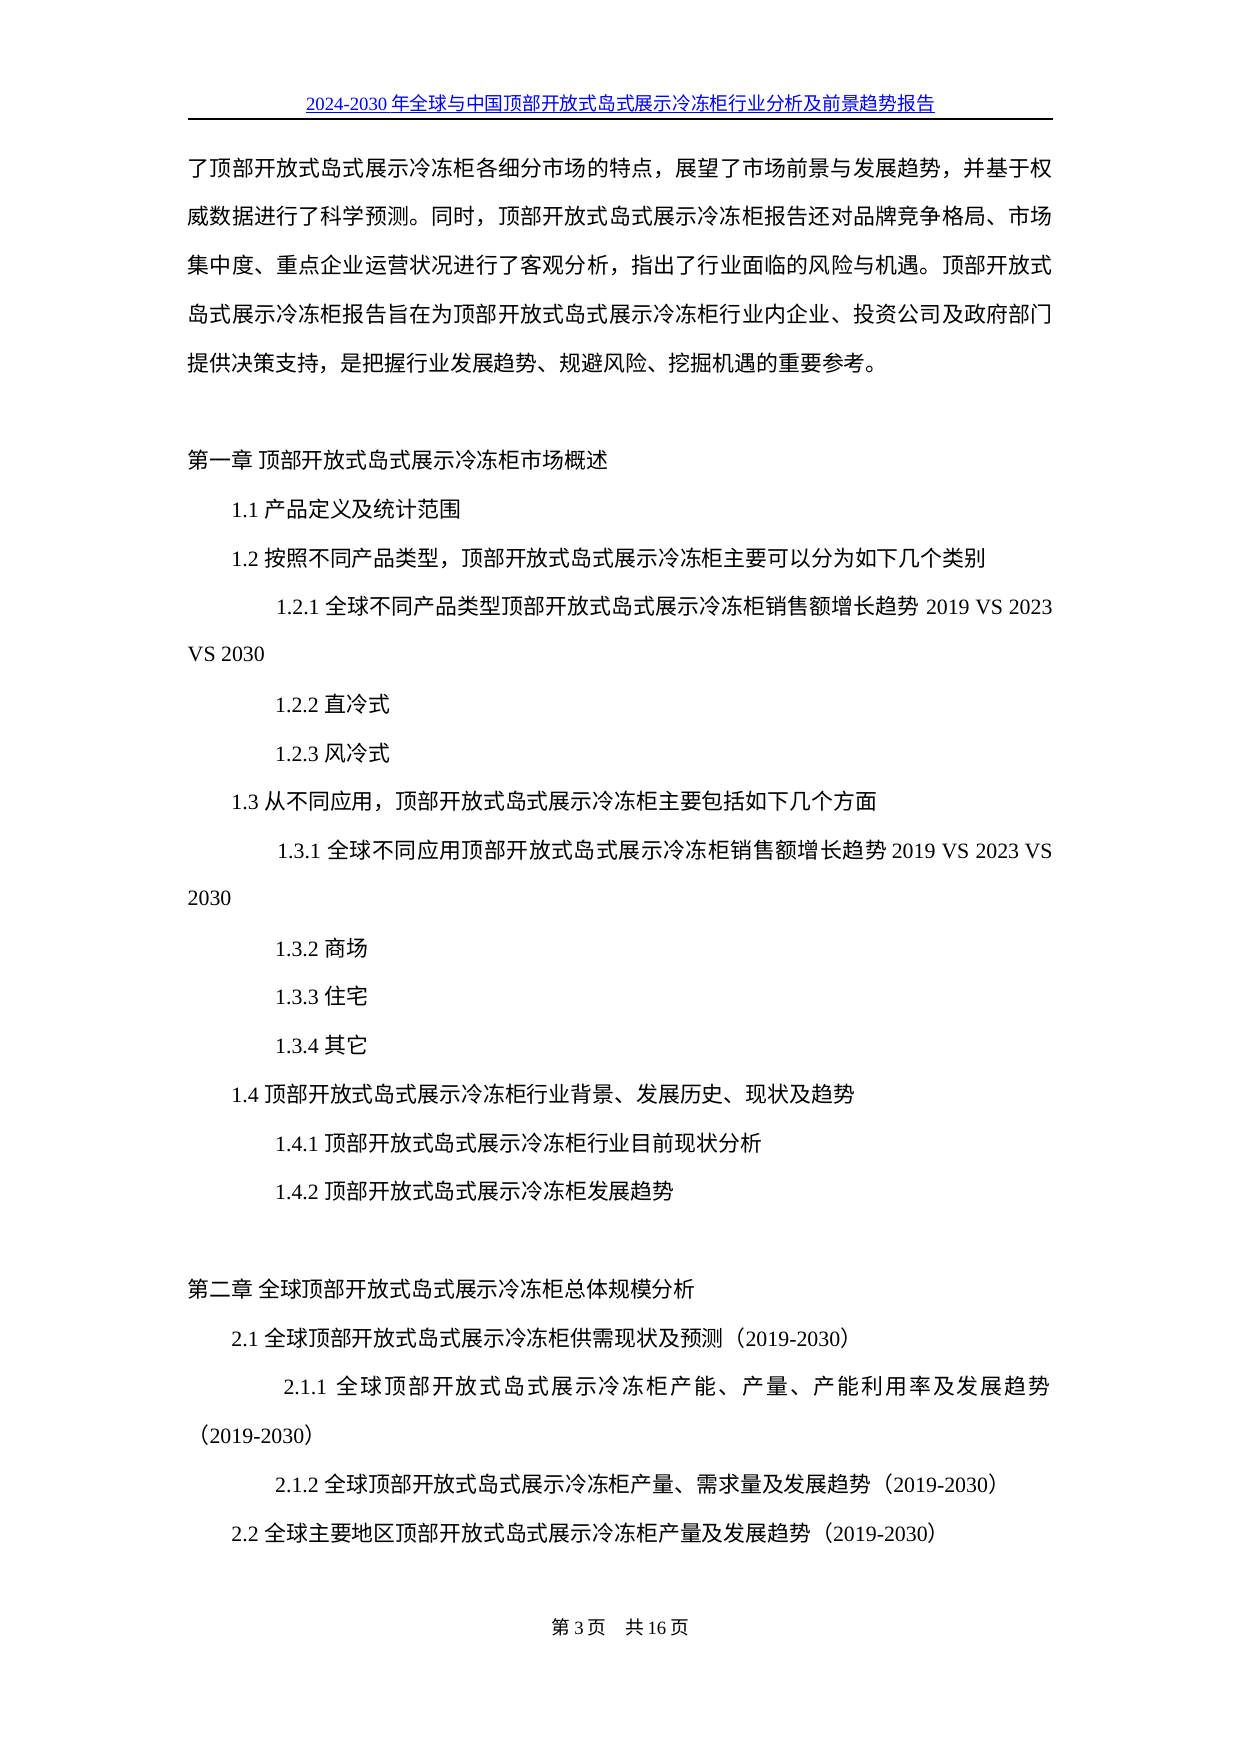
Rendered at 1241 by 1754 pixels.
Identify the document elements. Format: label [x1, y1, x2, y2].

text [187, 150, 1053, 1548]
